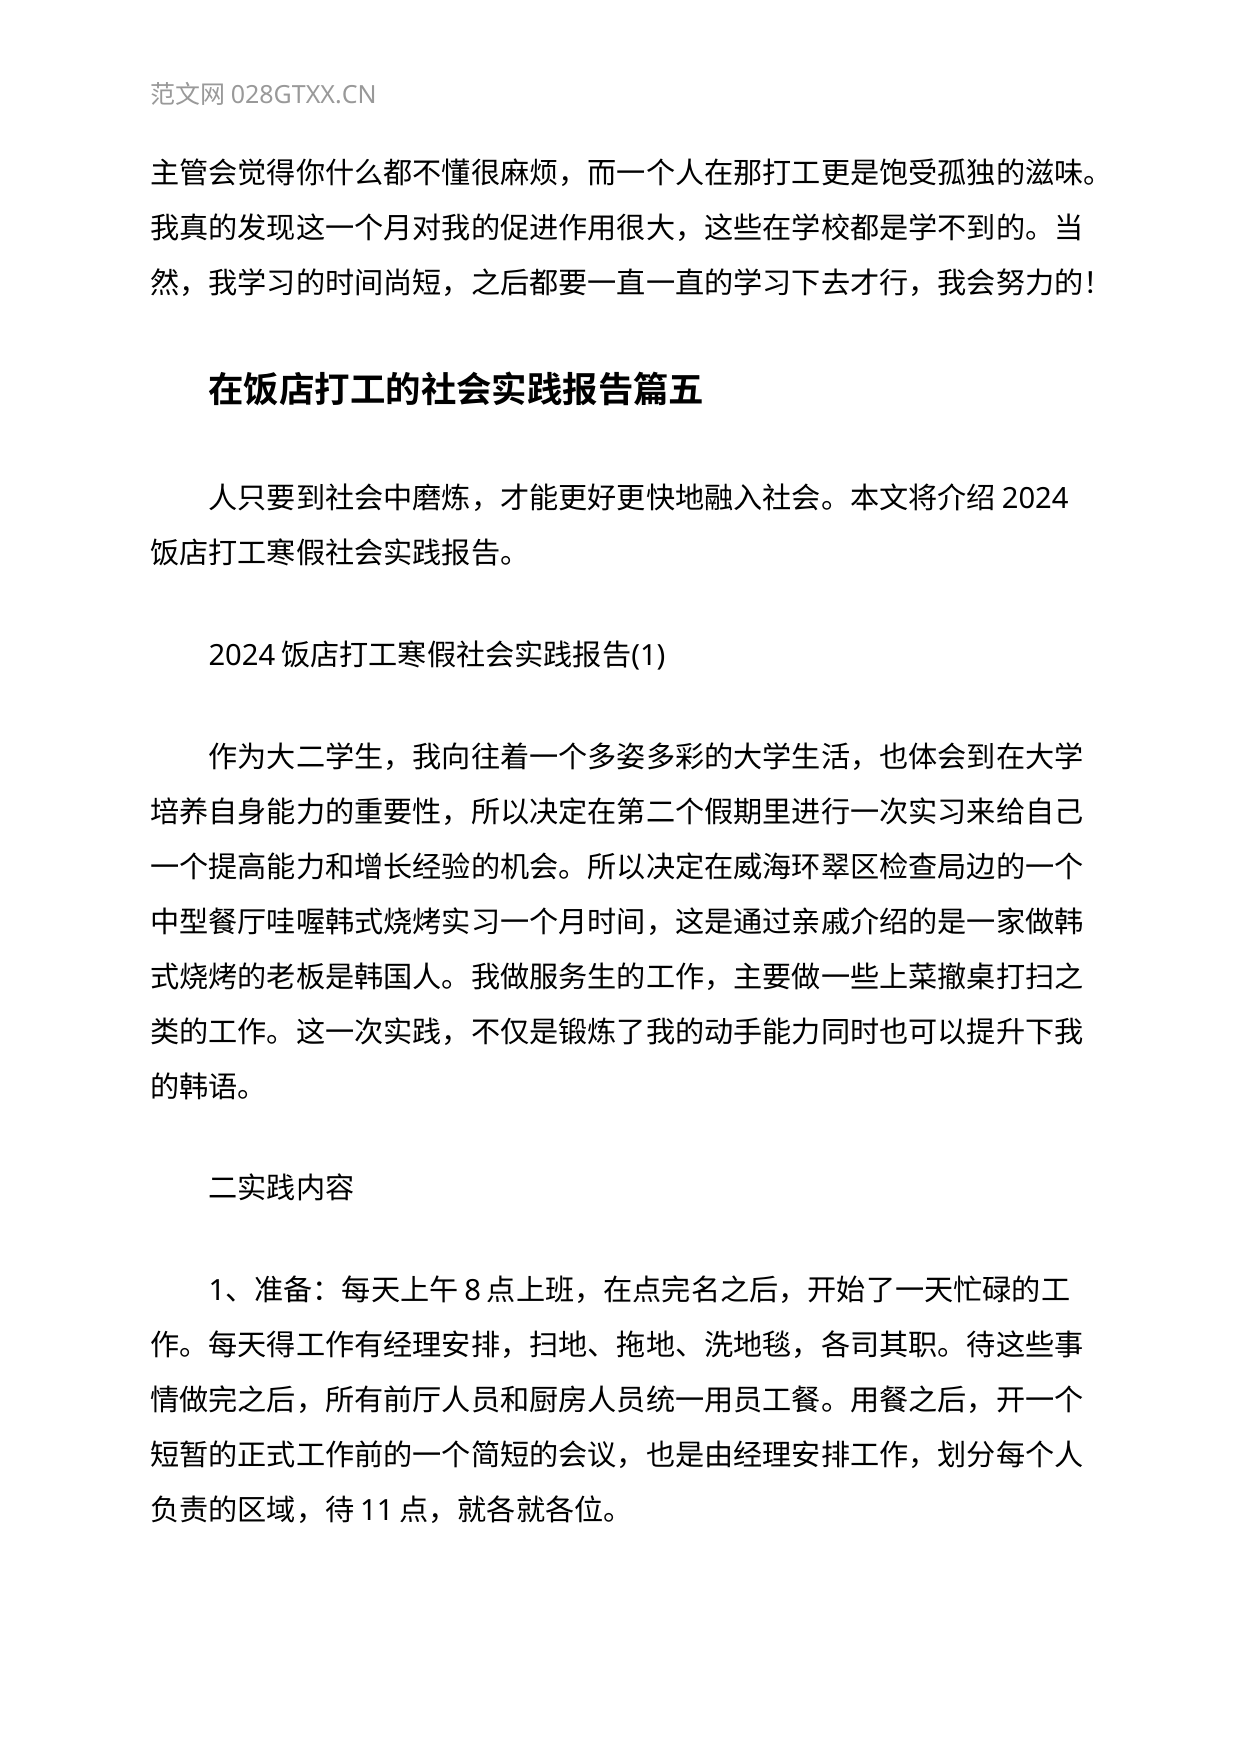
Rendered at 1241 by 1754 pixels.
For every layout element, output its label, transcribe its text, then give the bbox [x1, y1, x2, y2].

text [150, 150, 1090, 302]
text 人只要到社会中磨炼，才能更好更快地融入社会。本文将介绍2024饭店打工寒假社会实践报告。 [150, 475, 1090, 572]
text 1、准备：每天上午8点上班，在点完名之后，开始了一天忙碌的工作。每天得工作有经理安排，扫地、拖地、洗地毯，各司其职。待这些事情做完之后，所有前厅人员和厨房人员统一用员工餐。用餐之后，开一个短暂的正式工作前的一个简短的会议，也是由经理安排工作，划分每个人负责的区域，待11点，就各就各位。 [150, 1267, 1090, 1529]
text 二实践内容 [150, 1165, 1090, 1207]
text 在饭店打工的社会实践报告篇五 [150, 362, 1090, 413]
text 作为大二学生，我向往着一个多姿多彩的大学生活，也体会到在大学培养自身能力的重要性，所以决定在第二个假期里进行一次实习来给自己一个提高能力和增长经验的机会。所以决定在威海环翠区检查局边的一个中型餐厅哇喔韩式烧烤实习一个月时间，这是通过亲戚介绍的是一家做韩式烧烤的老板是韩国人。我做服务生的工作，主要做一些上菜撤桌打扫之类的工作。这一次实践，不仅是锻炼了我的动手能力同时也可以提升下我的韩语。 [150, 734, 1090, 1105]
text 2024饭店打工寒假社会实践报告(1) [150, 632, 1090, 674]
